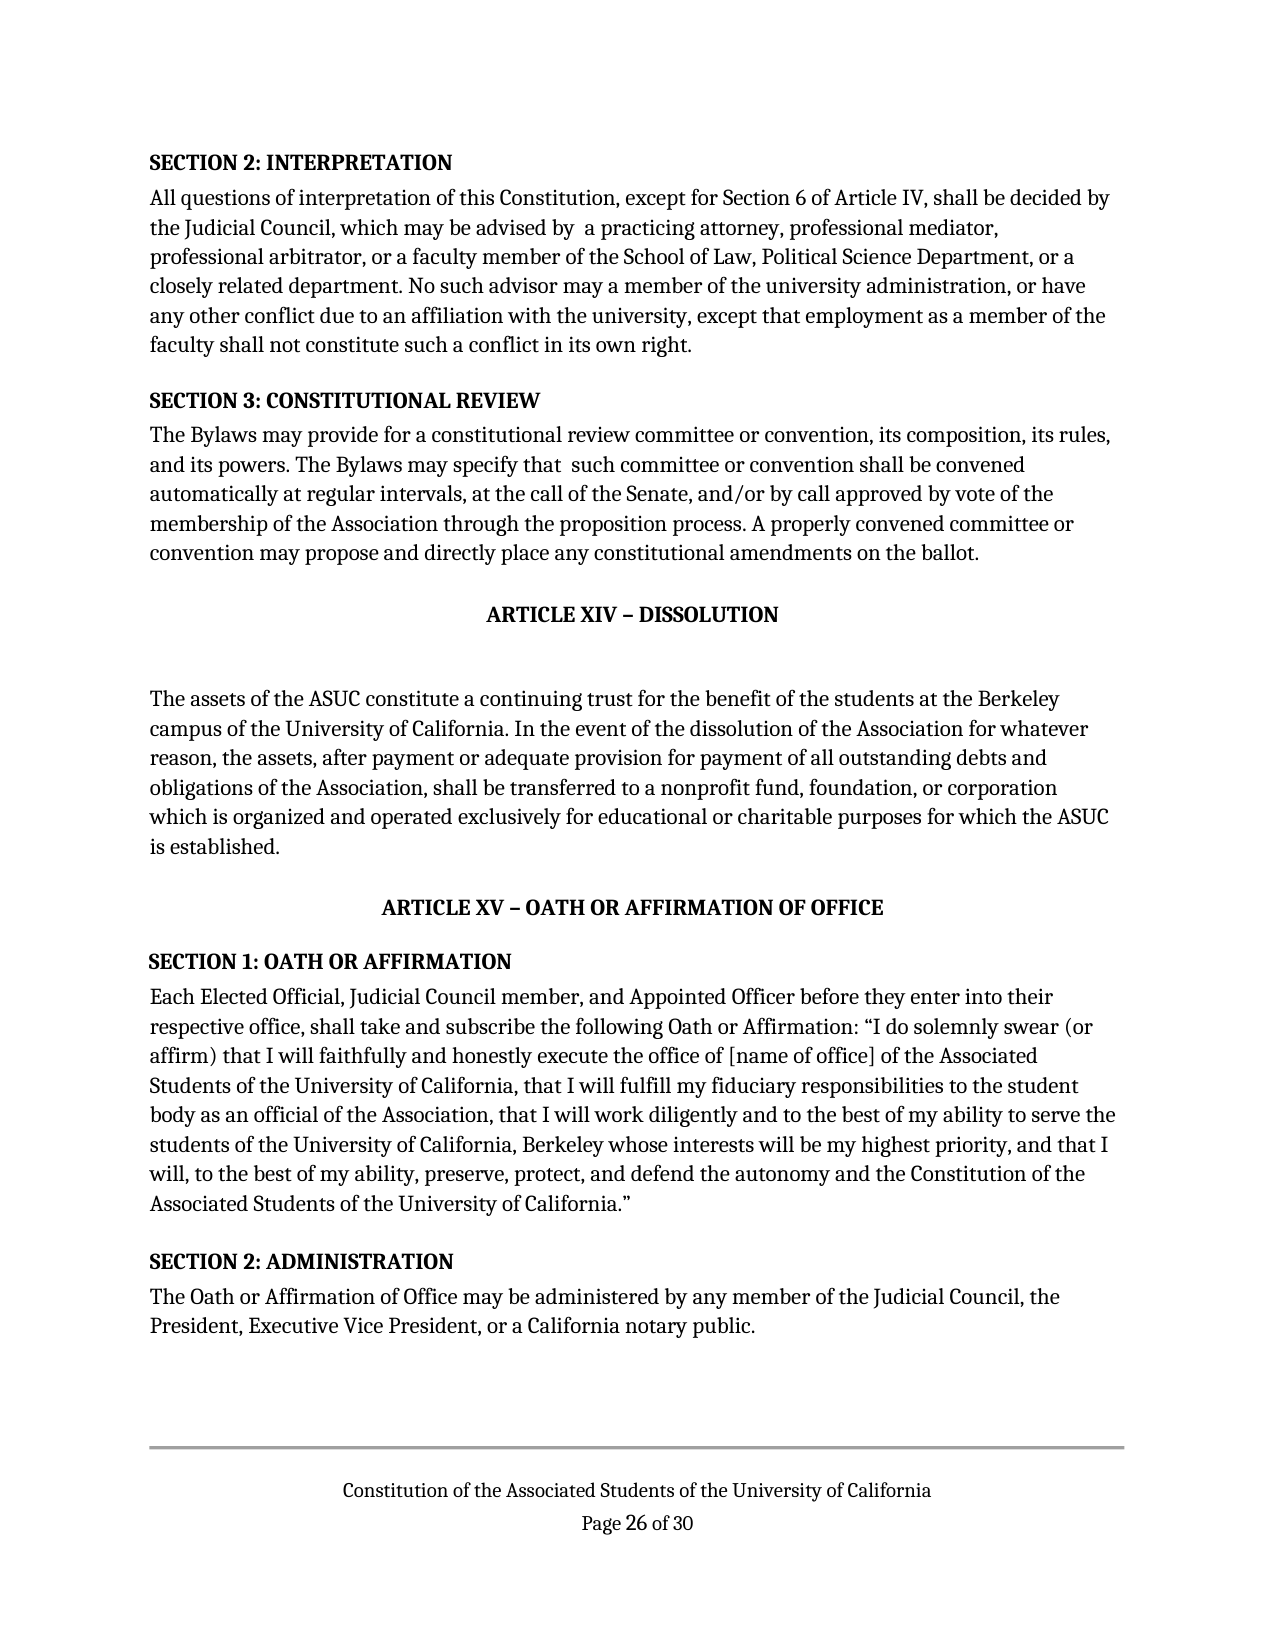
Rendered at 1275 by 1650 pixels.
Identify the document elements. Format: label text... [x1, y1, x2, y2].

subtitle ARTICLE XV – OATH OR AFFIRMATION OF OFFICE [151, 895, 1114, 921]
text Each Elected Official, Judicial Council member, and Appointed Officer before they enter into their respective office, shall take and subscribe the following Oath or Affirmation: “I do solemnly swear (or affirm) that I will faithfully and honestly execute the office of [name of office] of the Associated Students of the University of California, that I will fulfill my fiduciary responsibilities to the student body as an official of the Association, that I will work diligently and to the best of my ability to serve the students of the University of California, Berkeley whose interests will be my highest priority, and that I will, to the best of my ability, preserve, protect, and defend the autonomy and the Constitution of the Associated Students of the University of California.” [149, 984, 1117, 1217]
subtitle SECTION 3: CONSTITUTIONAL REVIEW [149, 387, 1125, 414]
text All questions of interpretation of this Constitution, except for Section 6 of Article IV, shall be decided by the Judicial Council, which may be advised by a practicing attorney, professional mediator, professional arbitrator, or a faculty member of the School of Law, Political Science Department, or a closely related department. No such advisor may a member of the university administration, or have any other conflict due to an affiliation with the university, except that employment as a member of the faculty shall not constitute such a conflict in its own right. [149, 185, 1117, 359]
text The Bylaws may provide for a constitutional review committee or convention, its composition, its rules, and its powers. The Bylaws may specify that such committee or convention shall be convened automatically at regular intervals, at the call of the Senate, and/or by call approved by vote of the membership of the Association through the proposition process. A properly convened committee or convention may propose and directly place any constitutional amendments on the ballot. [149, 422, 1117, 567]
text The assets of the ASUC constitute a continuing trust for the benefit of the students at the Berkeley campus of the University of California. In the event of the dissolution of the Association for whatever reason, the assets, after payment or adequate provision for payment of all outstanding debts and obligations of the Association, shall be transferred to a nonprofit fund, foundation, or corporation which is organized and operated exclusively for educational or charitable purposes for which the ASUC is established. [149, 686, 1117, 860]
subtitle SECTION 2: ADMINISTRATION [149, 1249, 1125, 1275]
subtitle ARTICLE XIV – DISSOLUTION [151, 601, 1114, 628]
subtitle SECTION 2: INTERPRETATION [149, 150, 1125, 176]
text The Oath or Affirmation of Office may be administered by any member of the Judicial Council, the President, Executive Vice President, or a California notary public. [149, 1283, 1117, 1339]
subtitle SECTION 1: OATH OR AFFIRMATION [148, 949, 1125, 975]
